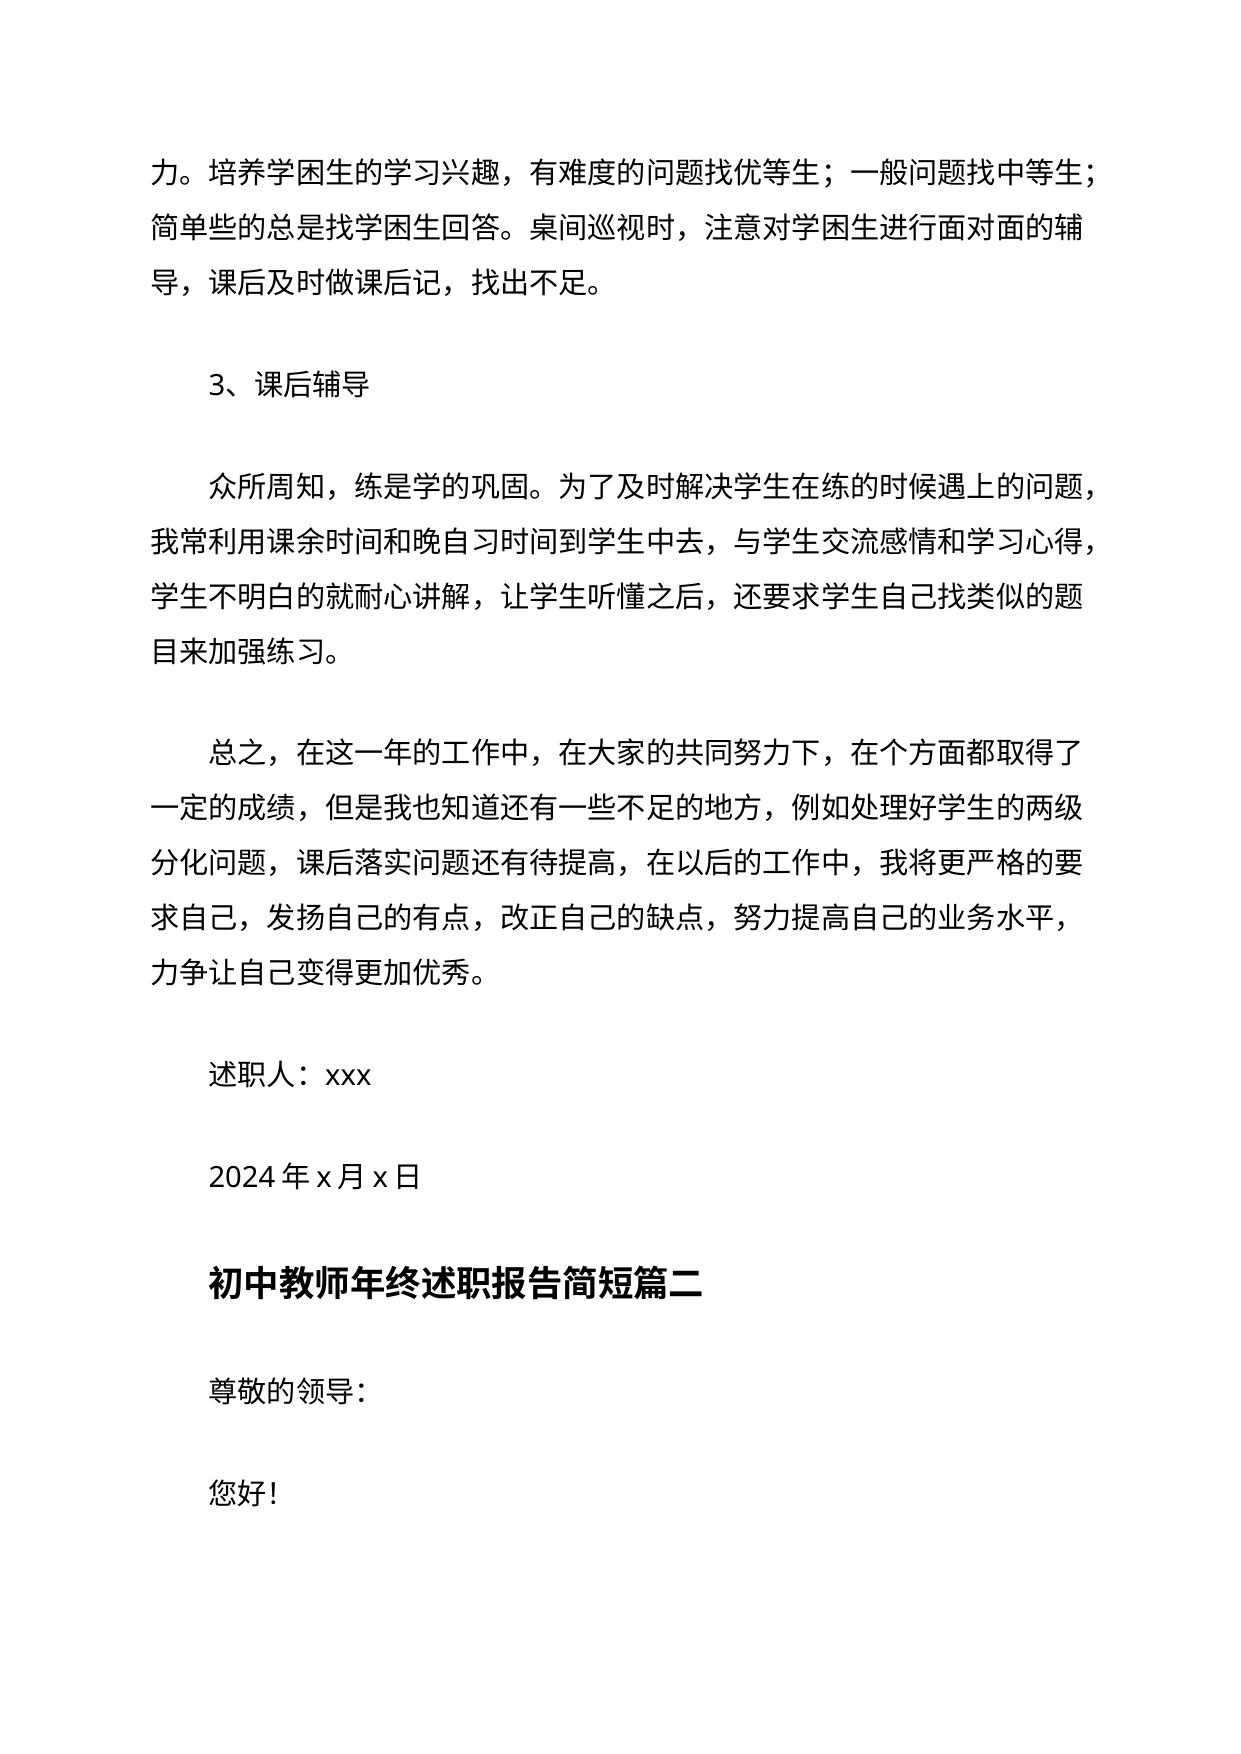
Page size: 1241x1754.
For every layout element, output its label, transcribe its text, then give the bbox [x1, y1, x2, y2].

text 总之，在这一年的工作中，在大家的共同努力下，在个方面都取得了一定的成绩，但是我也知道还有一些不足的地方，例如处理好学生的两级分化问题，课后落实问题还有待提高，在以后的工作中，我将更严格的要求自己，发扬自己的有点，改正自己的缺点，努力提高自己的业务水平，力争让自己变得更加优秀。 [150, 730, 1090, 992]
text 述职人：xxx [150, 1051, 1090, 1094]
text 众所周知，练是学的巩固。为了及时解决学生在练的时候遇上的问题，我常利用课余时间和晚自习时间到学生中去，与学生交流感情和学习心得，学生不明白的就耐心讲解，让学生听懂之后，还要求学生自己找类似的题目来加强练习。 [150, 463, 1090, 671]
text 3、课后辅导 [150, 362, 1090, 404]
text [150, 150, 1090, 302]
text 您好！ [150, 1471, 1090, 1513]
text 初中教师年终述职报告简短篇二 [150, 1255, 1090, 1307]
text 2024年x月x日 [150, 1153, 1090, 1196]
text 尊敬的领导： [150, 1369, 1090, 1411]
